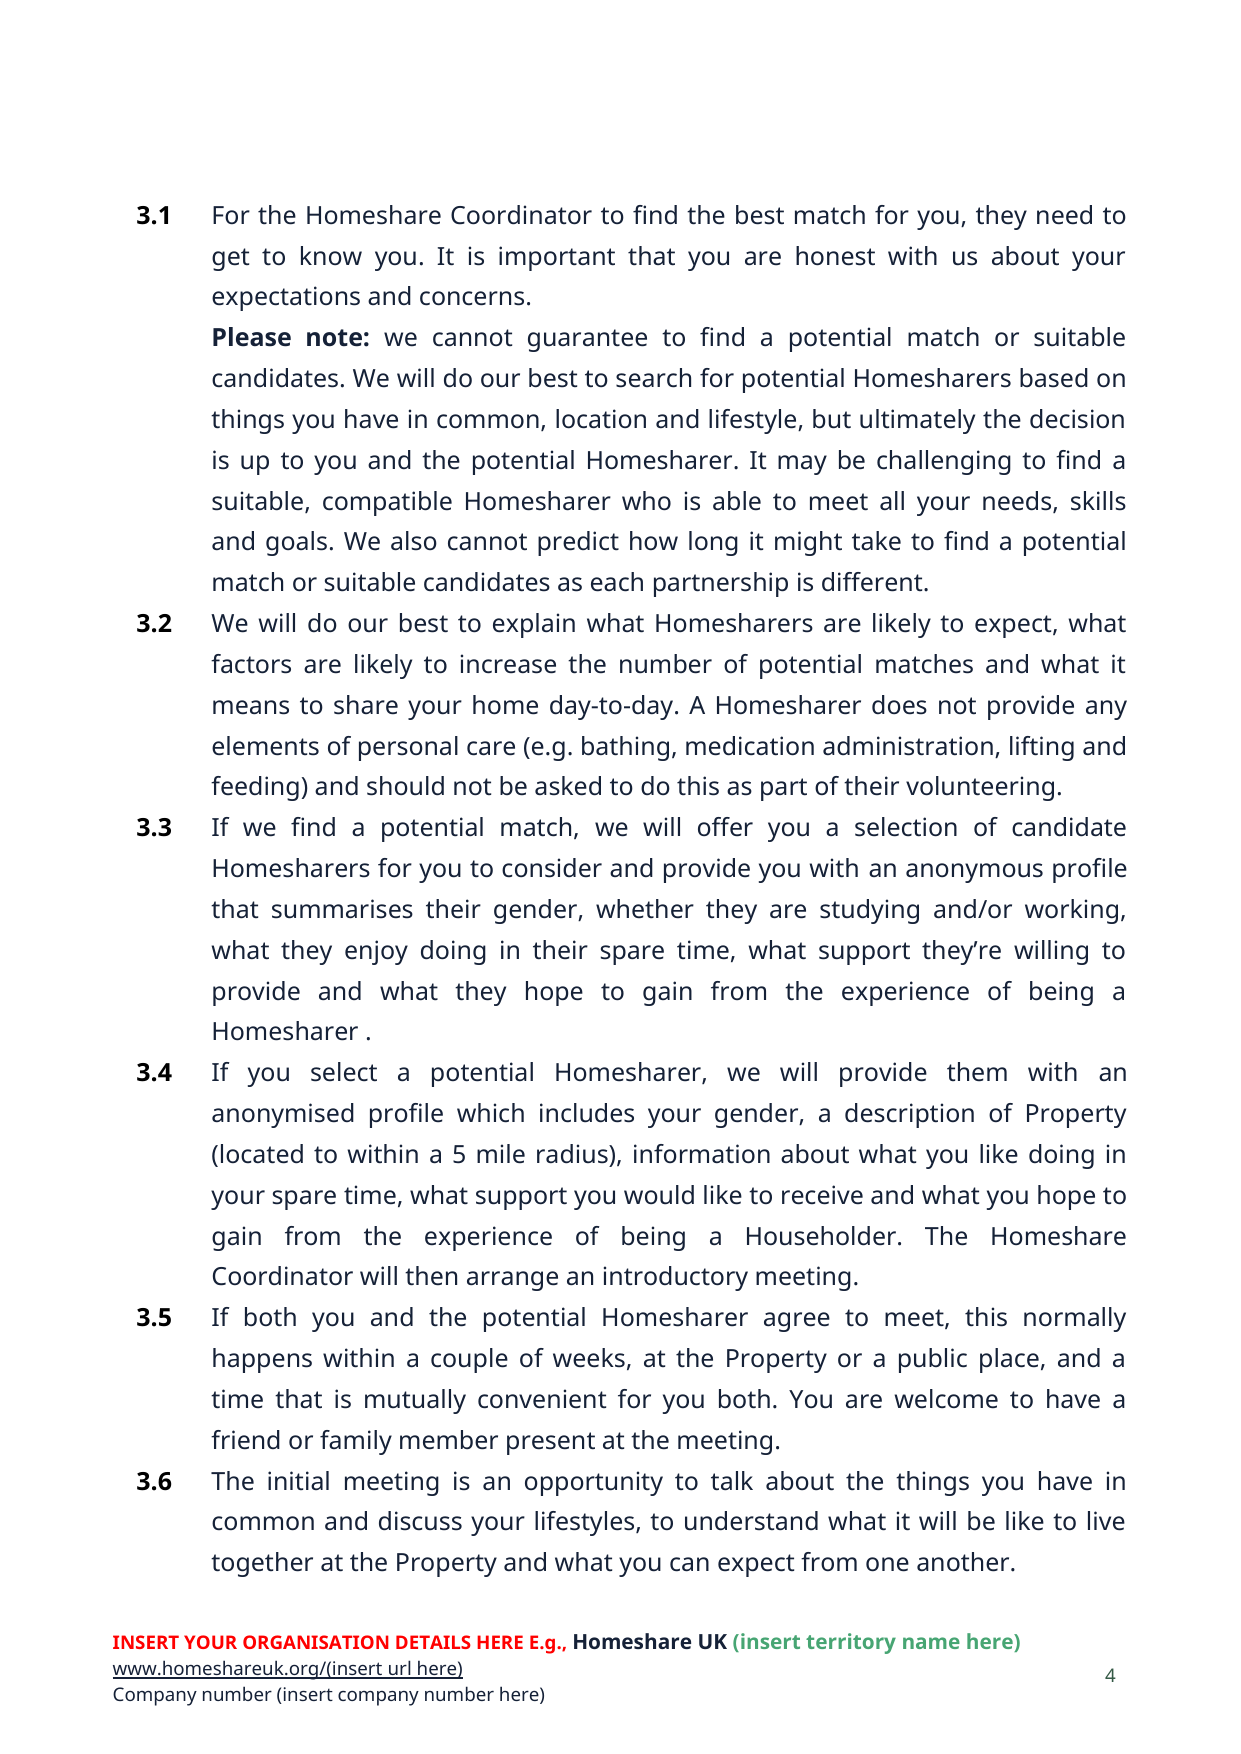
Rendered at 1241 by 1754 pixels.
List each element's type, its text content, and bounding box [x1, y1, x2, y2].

list If we find a potential match, we will offer you a selection of candidate Homesharers for you to consider and provide you with an anonymous profile that summarises their gender, whether they are studying and/or working, what they enjoy doing in their spare time, what support they’re willing to provide and what they hope to gain from the experience of being a Homesharer . [136, 810, 1128, 1048]
list We will do our best to explain what Homesharers are likely to expect, what factors are likely to increase the number of potential matches and what it means to share your home day-to-day. A Homesharer does not provide any elements of personal care (e.g. bathing, medication administration, lifting and feeding) and should not be asked to do this as part of their volunteering. [136, 606, 1128, 803]
list If both you and the potential Homesharer agree to meet, this normally happens within a couple of weeks, at the Property or a public place, and a time that is mutually convenient for you both. You are welcome to have a friend or family member present at the meeting. [136, 1300, 1128, 1456]
list For the Homeshare Coordinator to find the best match for you, they need to get to know you. It is important that you are honest with us about your expectations and concerns. [136, 197, 1128, 313]
list The initial meeting is an opportunity to talk about the things you have in common and discuss your lifestyles, to understand what it will be like to live together at the Property and what you can expect from one another. [136, 1463, 1128, 1579]
list If you select a potential Homesharer, we will provide them with an anonymised profile which includes your gender, a description of Property (located to within a 5 mile radius), information about what you like doing in your spare time, what support you would like to receive and what you hope to gain from the experience of being a Householder. The Homeshare Coordinator will then arrange an introductory meeting. [136, 1055, 1128, 1293]
list Please note: we cannot guarantee to find a potential match or suitable candidates. We will do our best to search for potential Homesharers based on things you have in common, location and lifestyle, but ultimately the decision is up to you and the potential Homesharer. It may be challenging to find a suitable, compatible Homesharer who is able to meet all your needs, skills and goals. We also cannot predict how long it might take to find a potential match or suitable candidates as each partnership is different. [211, 320, 1128, 599]
